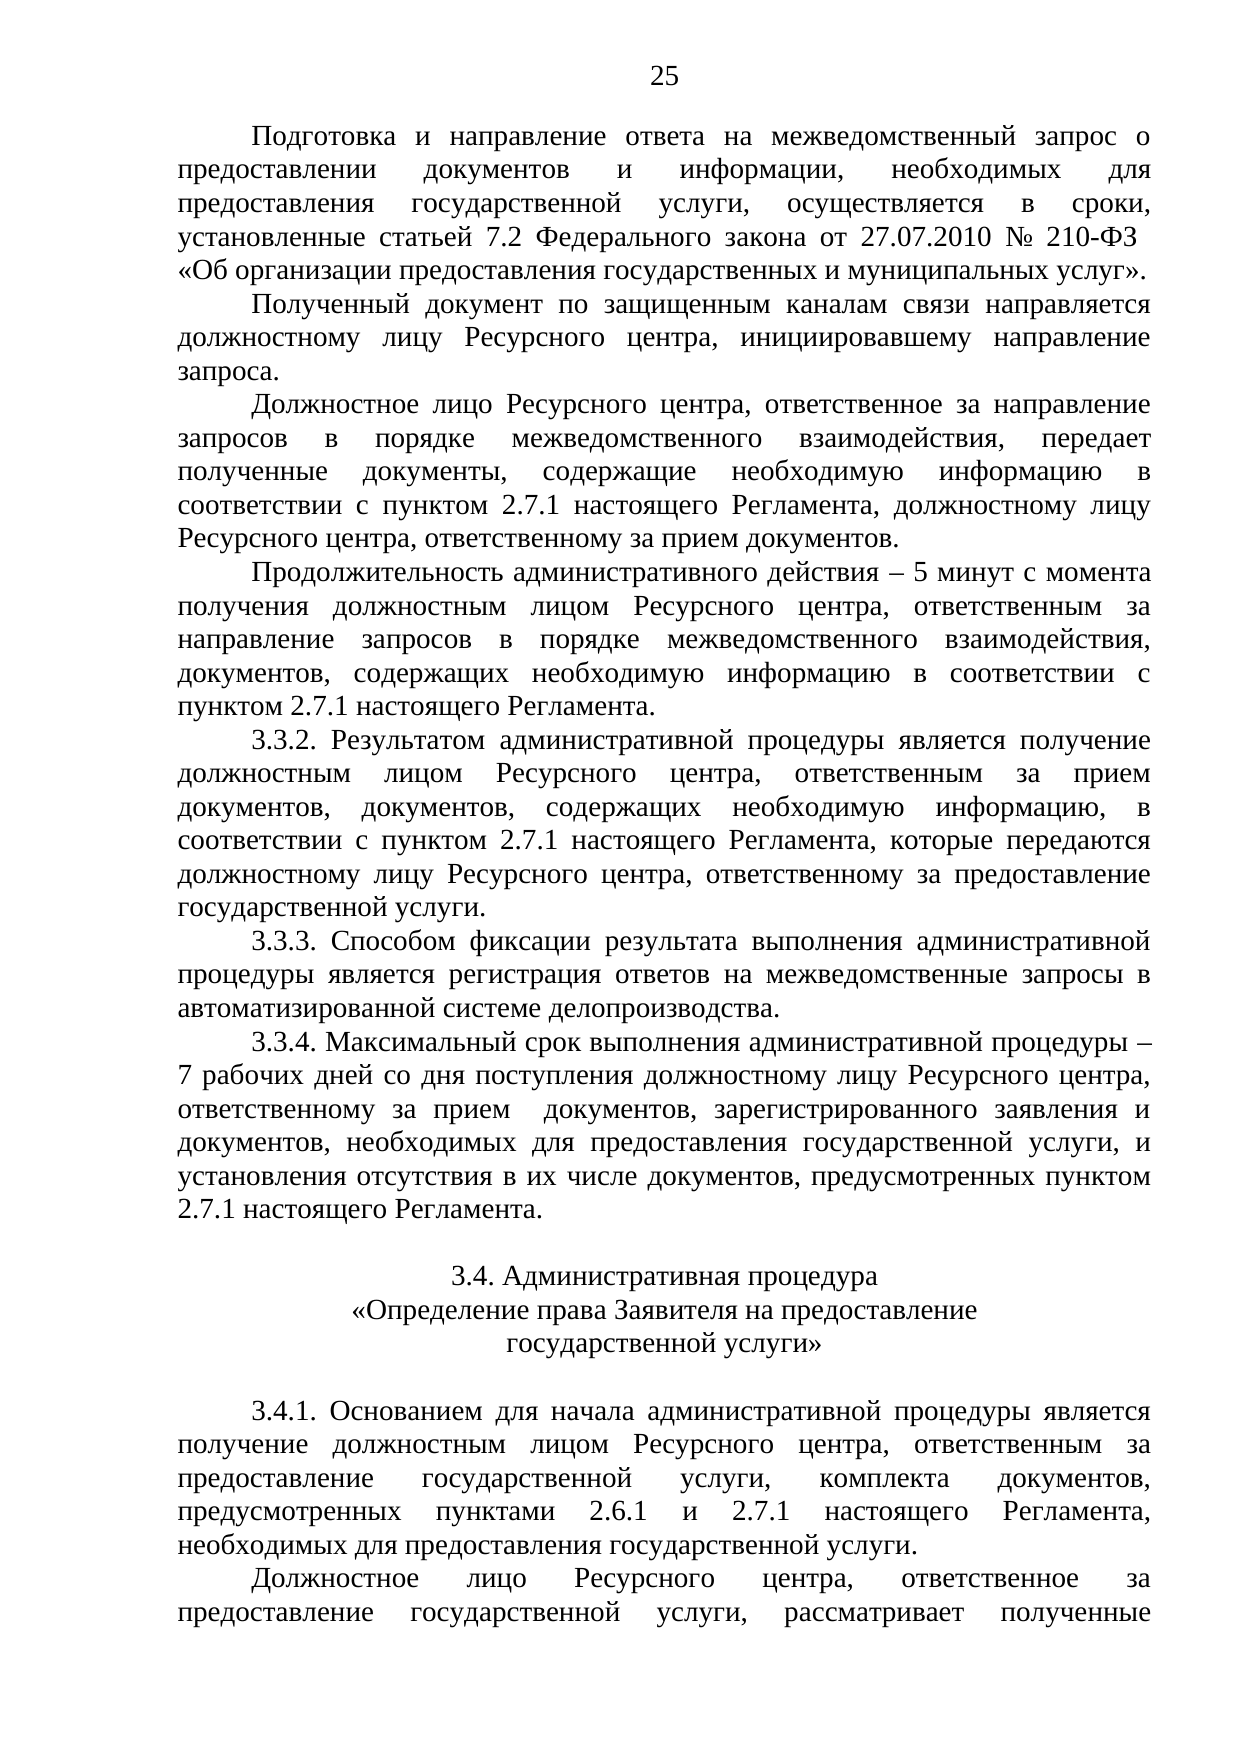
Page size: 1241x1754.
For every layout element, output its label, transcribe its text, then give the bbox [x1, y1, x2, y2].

text государственной услуги» [177, 1326, 1152, 1359]
text Полученный документ по защищенным каналам связи направляется должностному лицу Ресурсного центра, инициировавшему направление запроса. [177, 286, 1152, 386]
text 3.4.1. Основанием для начала административной процедуры является получение должностным лицом Ресурсного центра, ответственным за предоставление государственной услуги, комплекта документов, предусмотренных пунктами 2.6.1 и 2.7.1 настоящего Регламента, необходимых для предоставления государственной услуги. [177, 1393, 1152, 1560]
text Должностное лицо Ресурсного центра, ответственное за направление запросов в порядке межведомственного взаимодействия, передает полученные документы, содержащие необходимую информацию в соответствии с пунктом 2.7.1 настоящего Регламента, должностному лицу Ресурсного центра, ответственному за прием документов. [177, 386, 1152, 554]
text Подготовка и направление ответа на межведомственный запрос о предоставлении документов и информации, необходимых для предоставления государственной услуги, осуществляется в сроки, установленные статьей 7.2 Федерального закона от 27.07.2010 № 210-ФЗ «Об организации предоставления государственных и муниципальных услуг». [177, 118, 1152, 286]
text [177, 1560, 1152, 1627]
text 3.4. Административная процедура [177, 1258, 1152, 1292]
text 3.3.3. Способом фиксации результата выполнения административной процедуры является регистрация ответов на межведомственные запросы в автоматизированной системе делопроизводства. [177, 923, 1152, 1024]
text Продолжительность административного действия – 5 минут с момента получения должностным лицом Ресурсного центра, ответственным за направление запросов в порядке межведомственного взаимодействия, документов, содержащих необходимую информацию в соответствии с пунктом 2.7.1 настоящего Регламента. [177, 554, 1152, 722]
text 3.3.2. Результатом административной процедуры является получение должностным лицом Ресурсного центра, ответственным за прием документов, документов, содержащих необходимую информацию, в соответствии с пунктом 2.7.1 настоящего Регламента, которые передаются должностному лицу Ресурсного центра, ответственному за предоставление государственной услуги. [177, 722, 1152, 923]
text 3.3.4. Максимальный срок выполнения административной процедуры – 7 рабочих дней со дня поступления должностному лицу Ресурсного центра, ответственному за прием документов, зарегистрированного заявления и документов, необходимых для предоставления государственной услуги, и установления отсутствия в их числе документов, предусмотренных пунктом 2.7.1 настоящего Регламента. [177, 1024, 1152, 1225]
text «Определение права Заявителя на предоставление [177, 1292, 1152, 1326]
